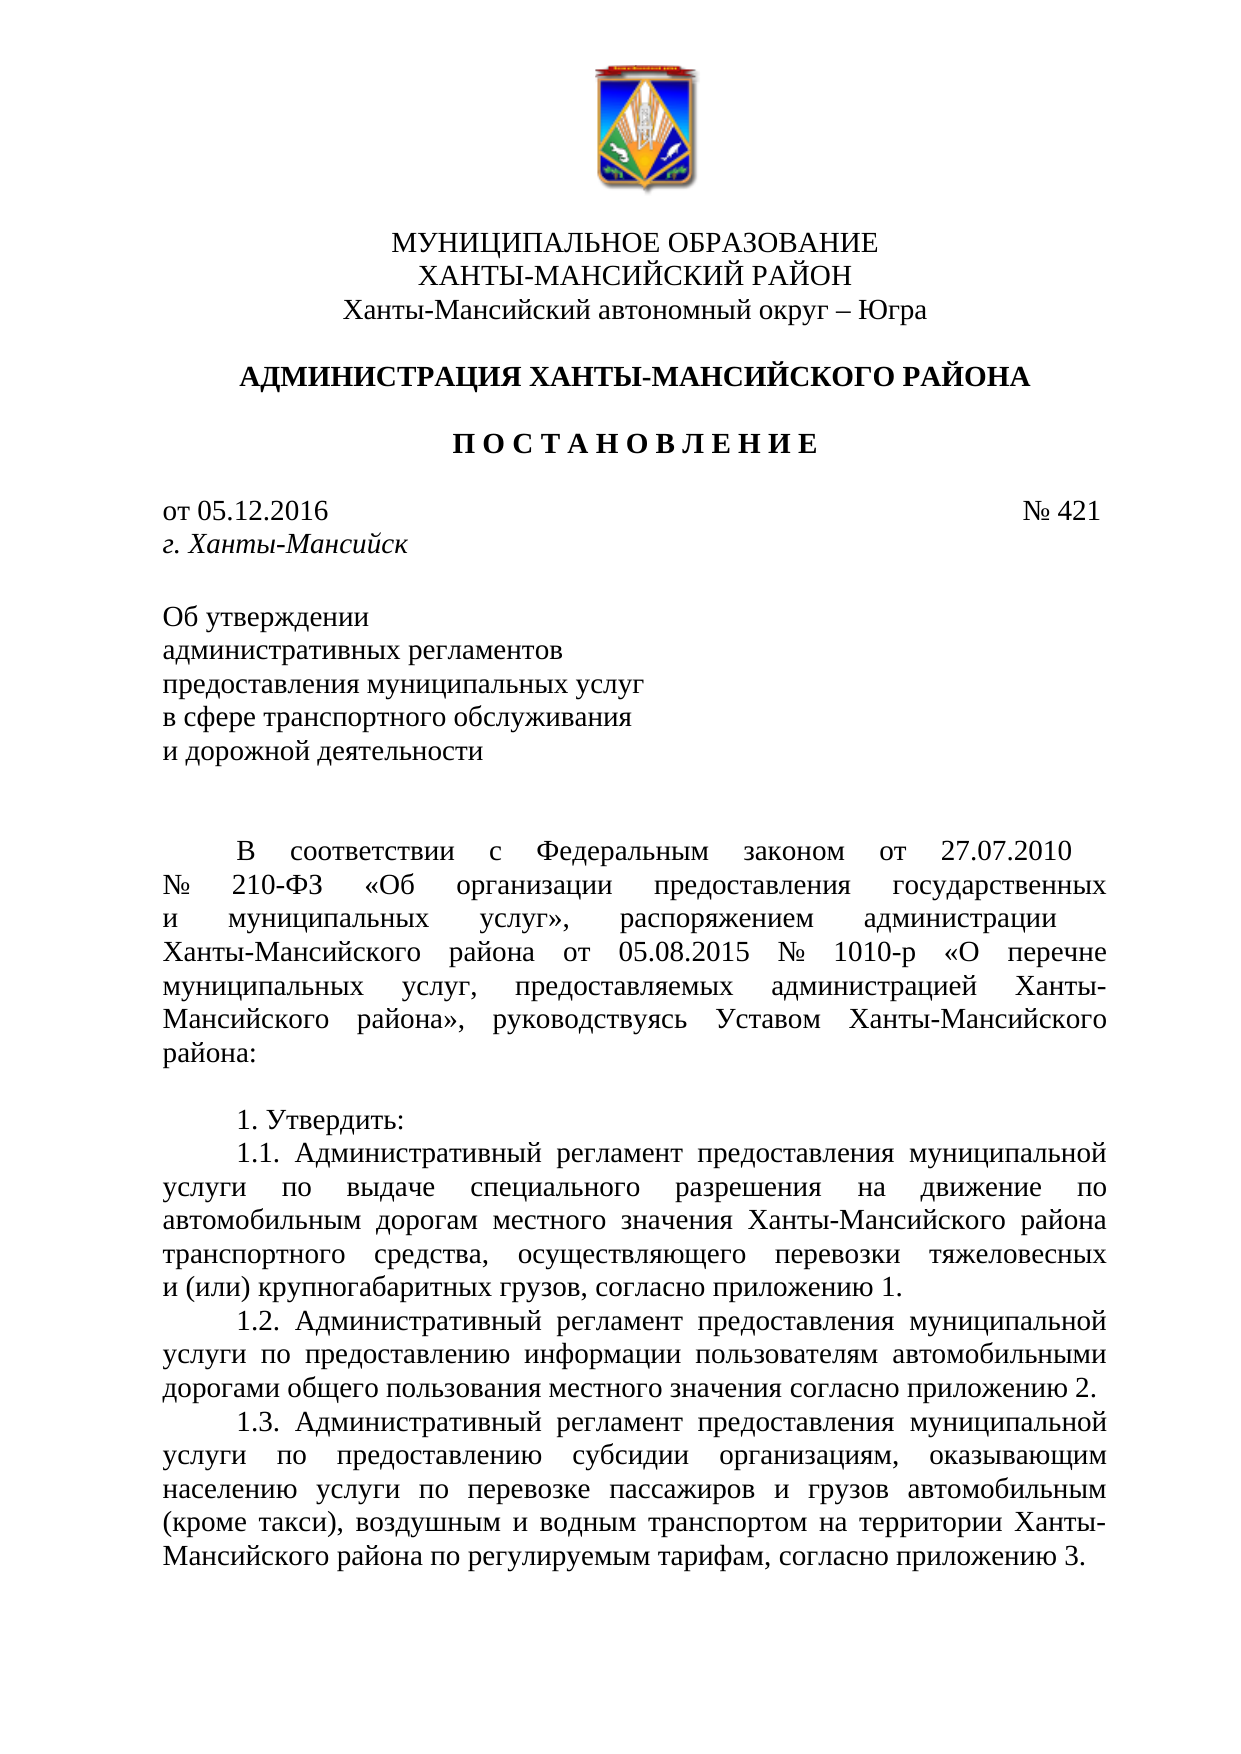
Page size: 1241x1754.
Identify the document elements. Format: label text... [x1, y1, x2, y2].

text Об утверждении [162, 599, 1107, 632]
text административных регламентов [162, 632, 1107, 666]
text ХАНТЫ-МАНСИЙСКИЙ РАЙОН [162, 258, 1107, 292]
text 1. Утвердить: [162, 1102, 1107, 1135]
text В соответствии с Федеральным законом от 27.07.2010 № 210-ФЗ «Об организации предоставления государственных и муниципальных услуг», распоряжением администрации Ханты-Мансийского района от 05.08.2015 № 1010-р «О перечне муниципальных услуг, предоставляемых администрацией Ханты-Мансийского района», руководствуясь Уставом Ханты-Мансийского района: [162, 833, 1107, 1068]
text предоставления муниципальных услуг [162, 666, 1107, 699]
text Ханты-Мансийский автономный округ – Югра [162, 292, 1107, 325]
text 1.3. Административный регламент предоставления муниципальной услуги по предоставлению субсидии организациям, оказывающим населению услуги по перевозке пассажиров и грузов автомобильным (кроме такси), воздушным и водным транспортом на территории Ханты-Мансийского района по регулируемым тарифам, согласно приложению 3. [162, 1404, 1107, 1571]
text г. Ханты-Мансийск [162, 527, 1107, 560]
text от 05.12.2016 № 421 [162, 493, 1107, 527]
text 1.1. Административный регламент предоставления муниципальной услуги по выдаче специального разрешения на движение по автомобильным дорогам местного значения Ханты-Мансийского района транспортного средства, осуществляющего перевозки тяжеловесных и (или) крупногабаритных грузов, согласно приложению 1. [162, 1135, 1107, 1303]
text АДМИНИСТРАЦИЯ ХАНТЫ-МАНСИЙСКОГО РАЙОНА [162, 359, 1107, 392]
text в сфере транспортного обслуживания [162, 699, 1107, 733]
text и дорожной деятельности [162, 733, 1107, 766]
picture [593, 65, 699, 194]
text 1.2. Административный регламент предоставления муниципальной услуги по предоставлению информации пользователям автомобильными дорогами общего пользования местного значения согласно приложению 2. [162, 1303, 1107, 1404]
text П О С Т А Н О В Л Е Н И Е [162, 426, 1107, 459]
text МУНИЦИПАЛЬНОЕ ОБРАЗОВАНИЕ [162, 225, 1107, 258]
